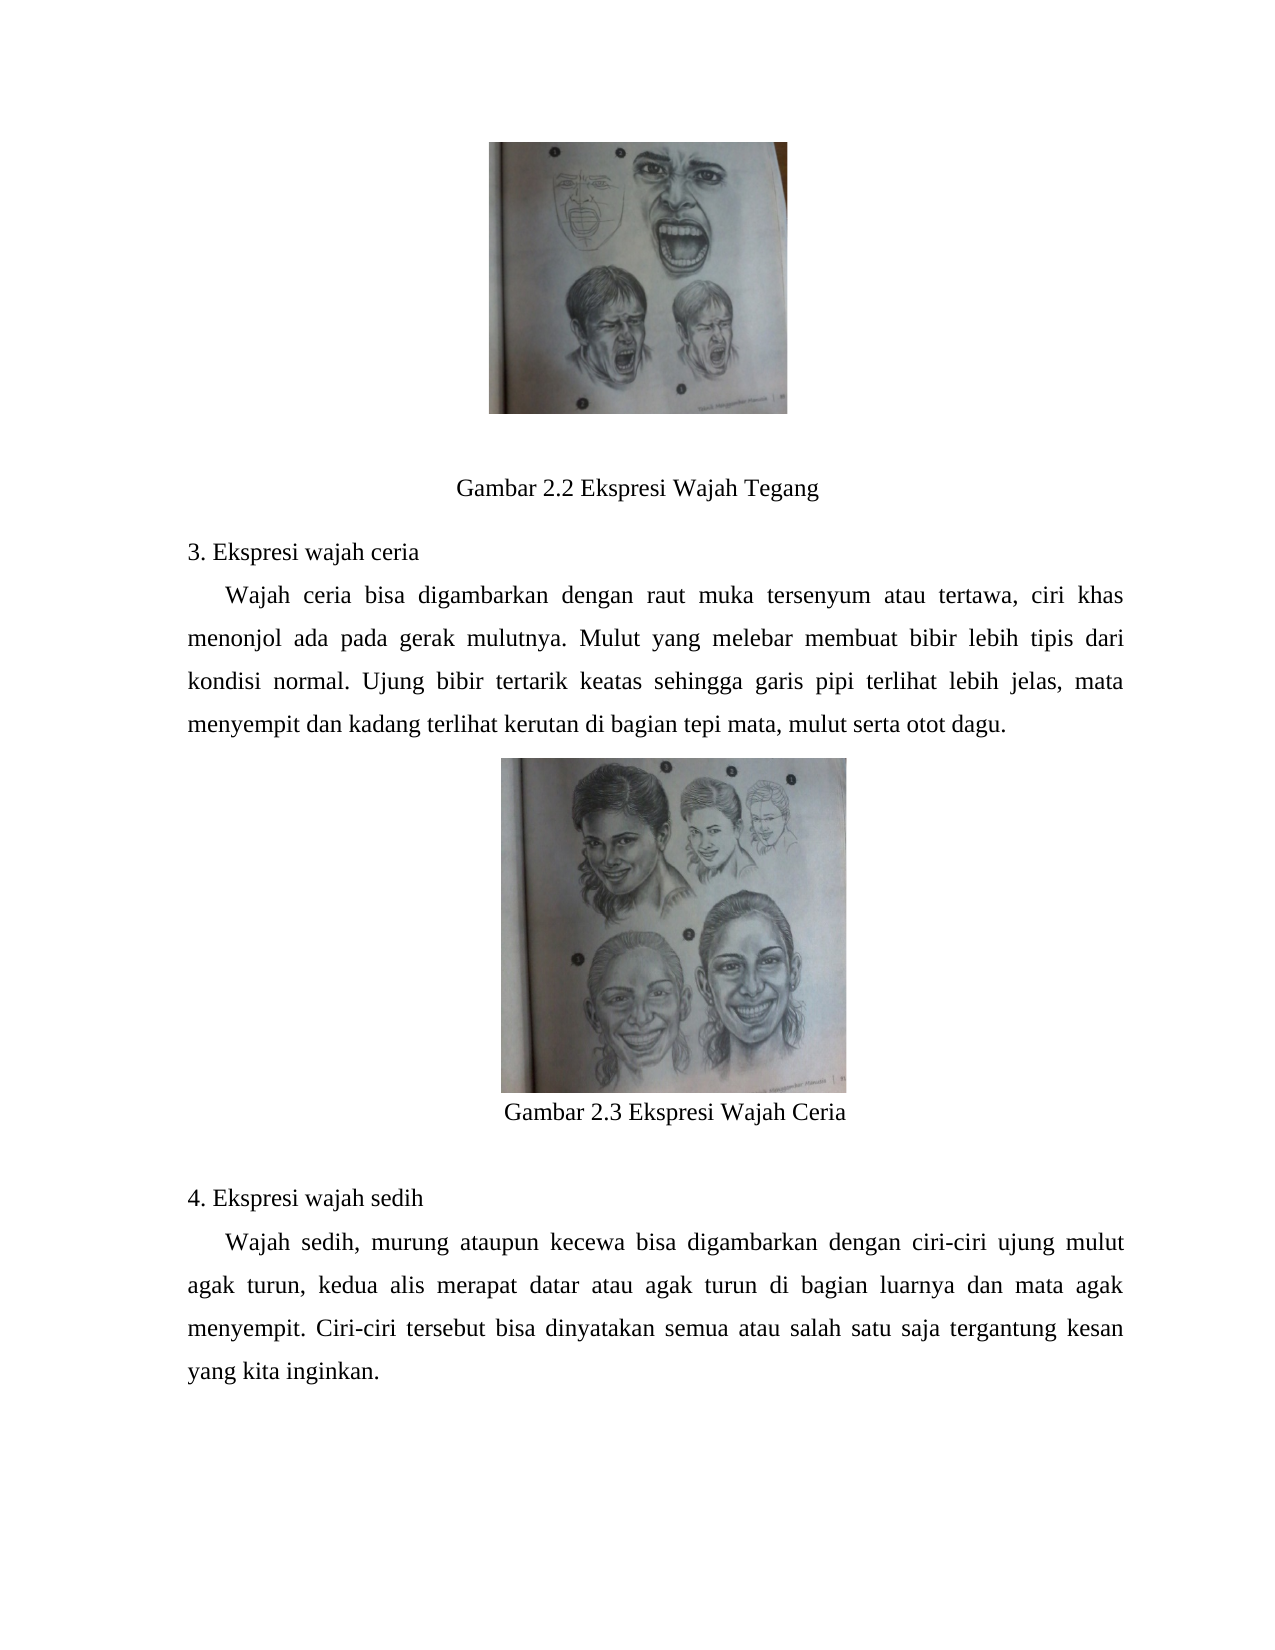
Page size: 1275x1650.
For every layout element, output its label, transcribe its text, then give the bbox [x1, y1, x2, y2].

text Wajah sedih, murung ataupun kecewa bisa digambarkan dengan ciri-ciri ujung mulut agak turun, kedua alis merapat datar atau agak turun di bagian luarnya dan mata agak menyempit. Ciri-ciri tersebut bisa dinyatakan semua atau salah satu saja tergantung kesan yang kita inginkan. [187, 1227, 1125, 1385]
picture [489, 142, 788, 414]
list Gambar 2.3 Ekspresi Wajah Ceria [187, 1097, 1125, 1126]
text 3. Ekspresi wajah ceria [187, 537, 1125, 565]
text Wajah ceria bisa digambarkan dengan raut muka tersenyum atau tertawa, ciri khas menonjol ada pada gerak mulutnya. Mulut yang melebar membuat bibir lebih tipis dari kondisi normal. Ujung bibir tertarik keatas sehingga garis pipi terlihat lebih jelas, mata menyempit dan kadang terlihat kerutan di bagian tepi mata, mulut serta otot dagu. [187, 580, 1125, 738]
text 4. Ekspresi wajah sedih [187, 1183, 1125, 1212]
picture [501, 758, 847, 1093]
text Gambar 2.2 Ekspresi Wajah Tegang [150, 473, 1125, 501]
